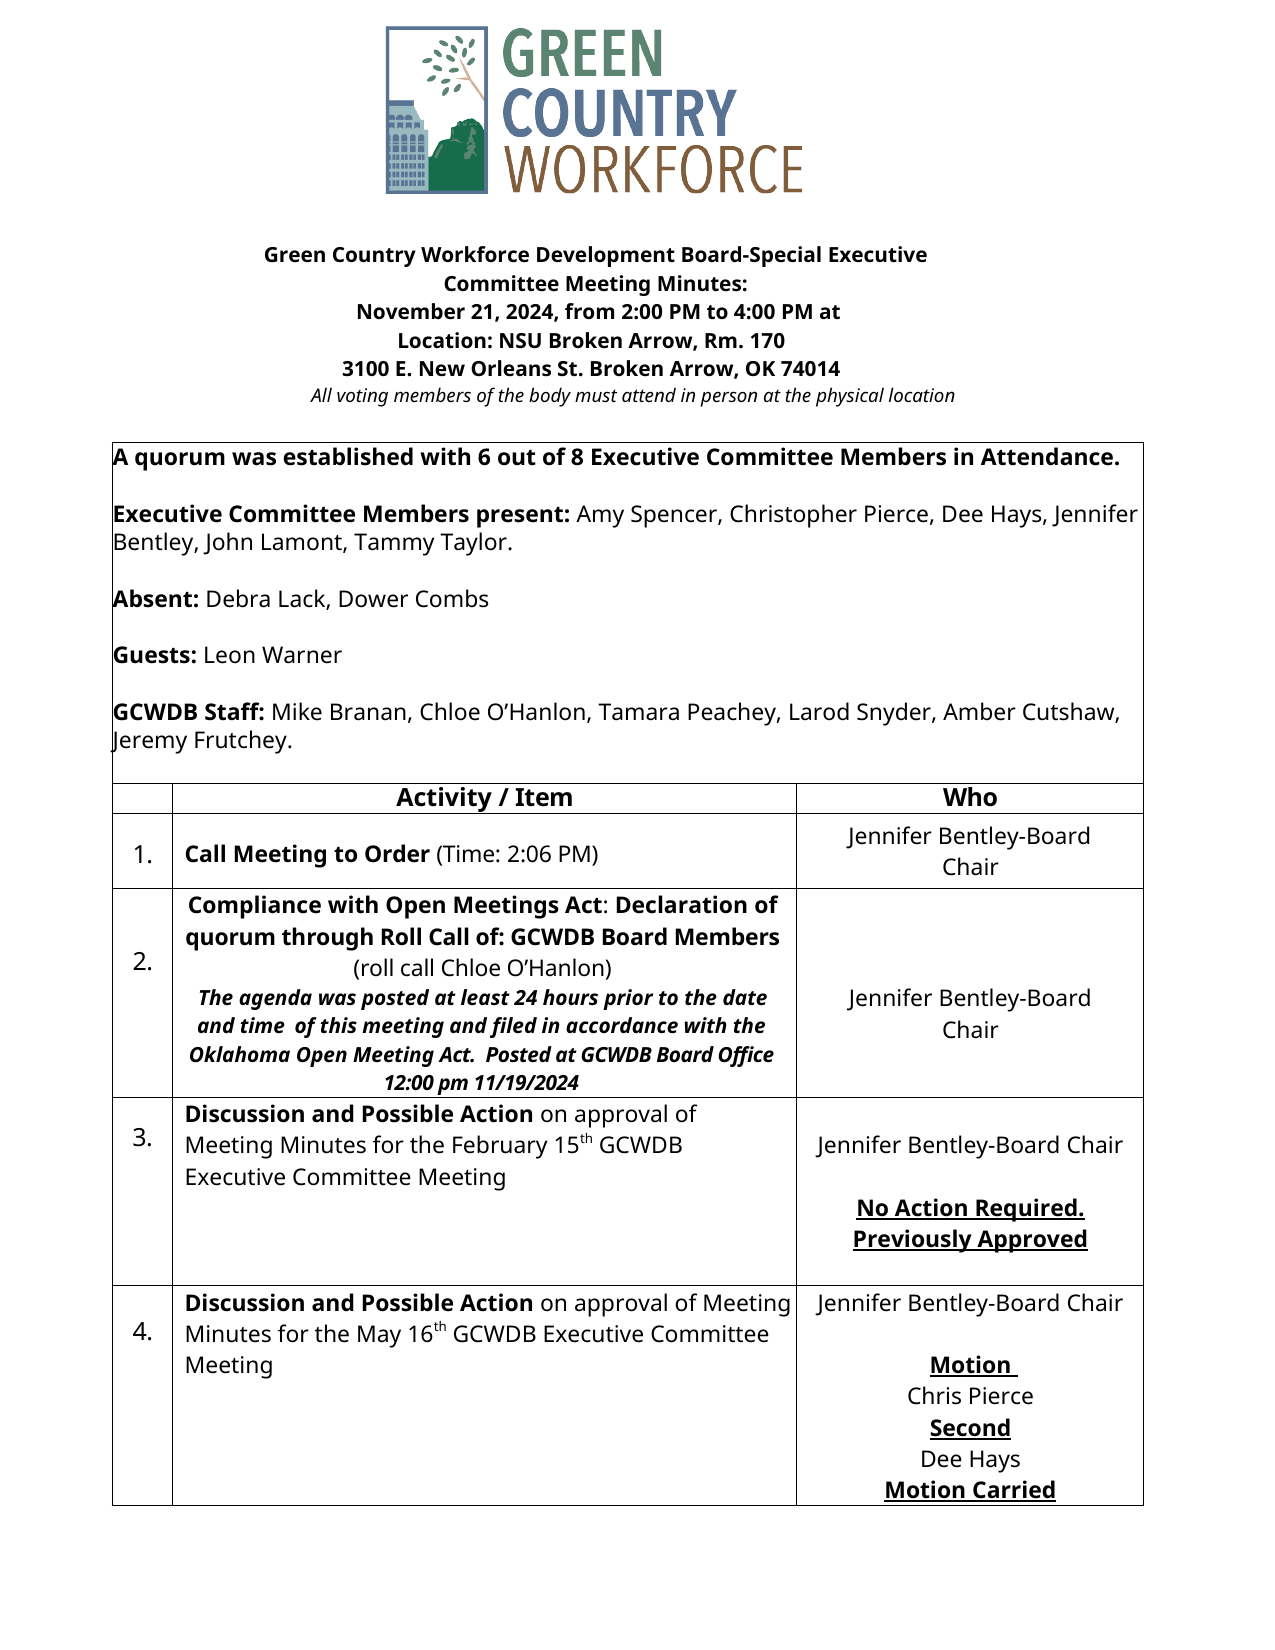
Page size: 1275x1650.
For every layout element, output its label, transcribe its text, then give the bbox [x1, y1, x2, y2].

table_cell 4. [113, 1286, 172, 1505]
table_cell [113, 784, 172, 813]
table_cell Call Meeting to Order (Time: 2:06 PM) [173, 814, 796, 888]
table_cell 3. [113, 1098, 172, 1285]
text November 21, 2024, from 2:00 PM to 4:00 PM at [256, 297, 935, 326]
table_header A quorum was established with 6 out of 8 Executive Committee Members in Attendance. Executive Committee Members present: Amy Spencer, Christopher Pierce, Dee Hays, Jennifer Bentley, John Lamont, Tammy Taylor. Absent: Debra Lack, Dower Combs Guests: Leon Warner GCWDB Staff: Mike Branan, Chloe O’Hanlon, Tamara Peachey, Larod Snyder, Amber Cutshaw, Jeremy Frutchey. [113, 443, 1143, 783]
table_cell Discussion and Possible Action on approval of Meeting Minutes for the February 15th GCWDB Executive Committee Meeting [173, 1098, 796, 1285]
table_cell Jennifer Bentley-Board Chair No Action Required. Previously Approved [797, 1098, 1143, 1285]
table_cell Jennifer Bentley-Board Chair [797, 889, 1143, 1097]
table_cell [173, 1286, 796, 1505]
text Green Country Workforce Development Board-Special Executive Committee Meeting Minutes: [256, 240, 935, 297]
table_cell Who [797, 784, 1143, 813]
table_cell 1. [113, 814, 172, 888]
text All voting members of the body must attend in person at the physical location [94, 383, 1175, 408]
table_cell Compliance with Open Meetings Act: Declaration of quorum through Roll Call of: GCWDB Board Members (roll call Chloe O’Hanlon) The agenda was posted at least 24 hours prior to the date and time of this meeting and filed in accordance with the Oklahoma Open Meeting Act. Posted at GCWDB Board Office 12:00 pm 11/19/2024 [173, 889, 796, 1097]
text Location: NSU Broken Arrow, Rm. 170 [301, 326, 881, 354]
table_cell Jennifer Bentley-Board Chair [797, 814, 1143, 888]
picture [385, 26, 803, 194]
table_cell 2. [113, 889, 172, 1097]
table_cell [797, 1286, 1143, 1505]
table_cell Activity / Item [173, 784, 796, 813]
text 3100 E. New Orleans St. Broken Arrow, OK 74014 [301, 354, 881, 383]
